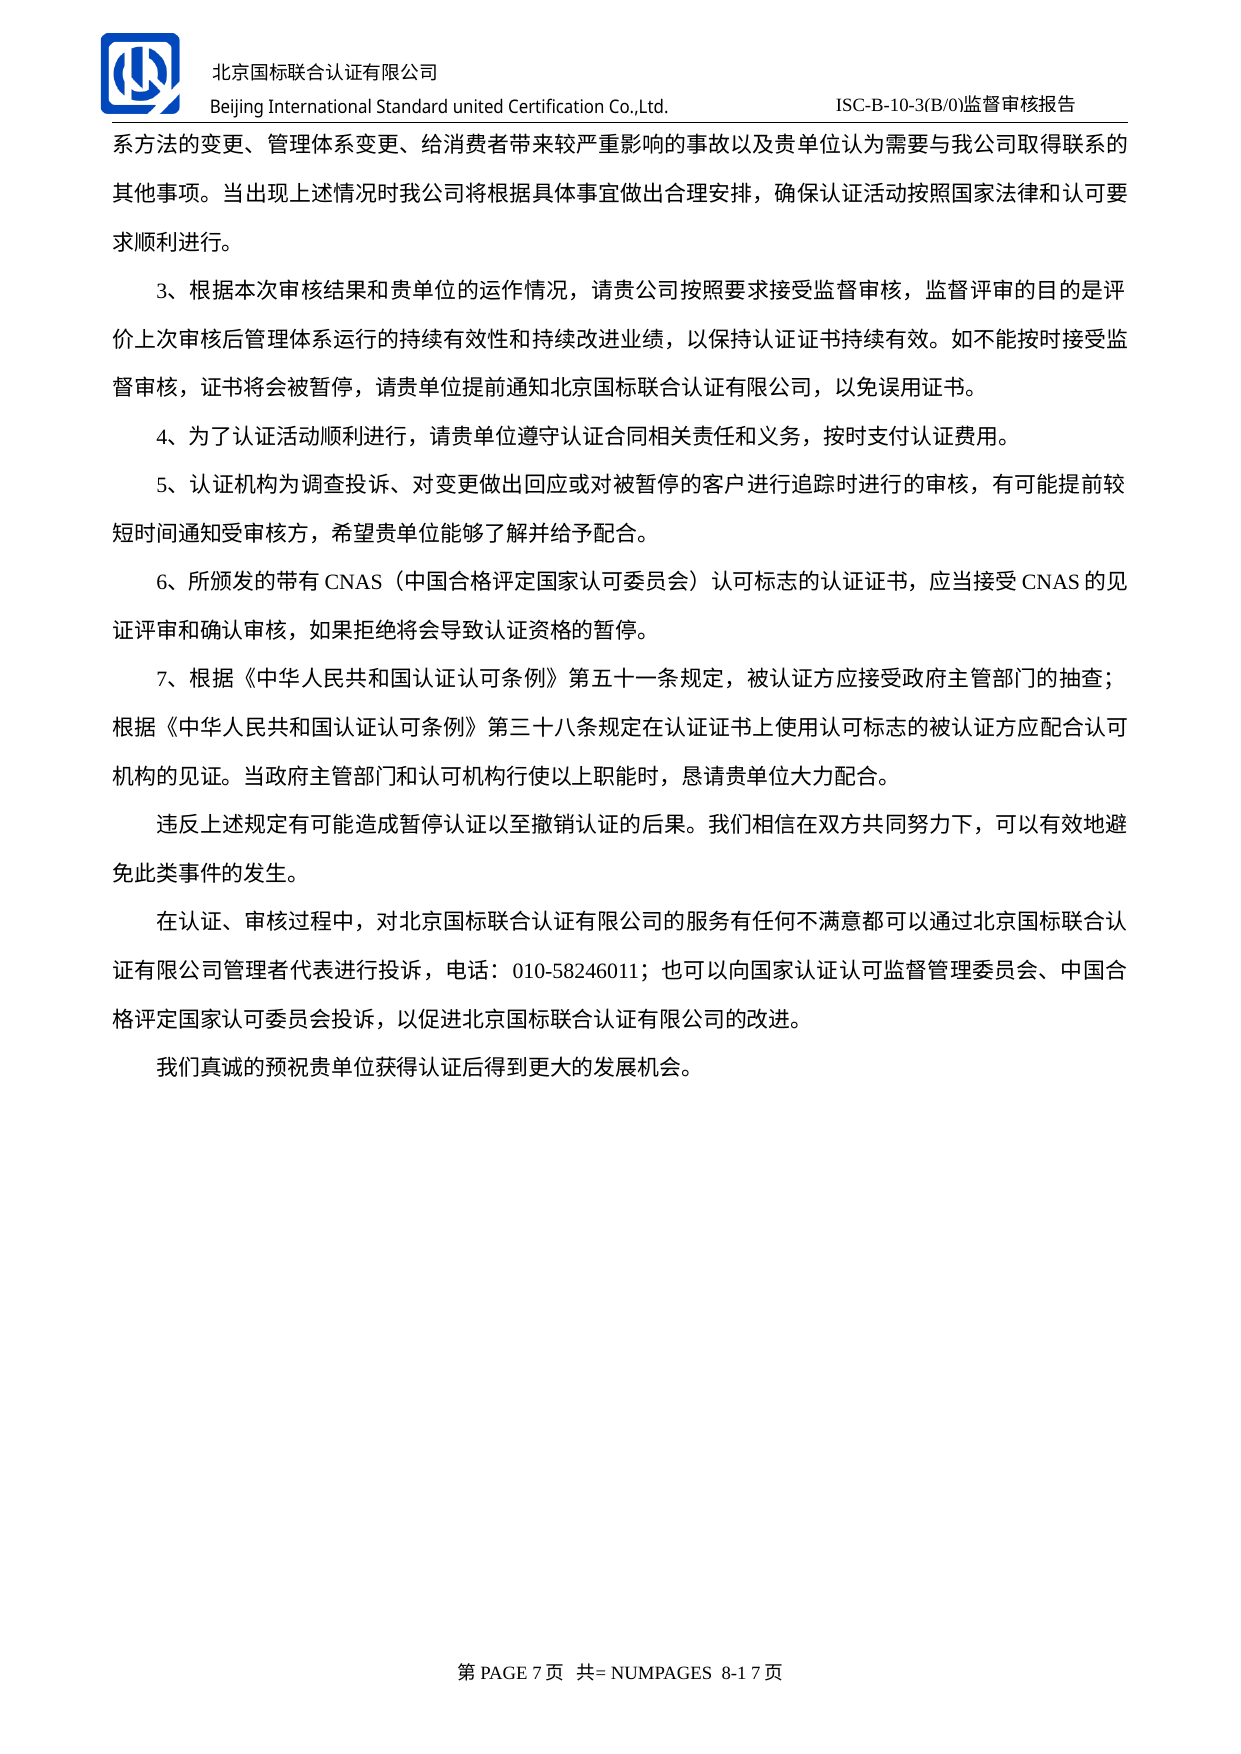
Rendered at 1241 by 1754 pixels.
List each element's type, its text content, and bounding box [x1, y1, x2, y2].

text 5、认证机构为调查投诉、对变更做出回应或对被暂停的客户进行追踪时进行的审核，有可能提前较短时间通知受审核方，希望贵单位能够了解并给予配合。 [112, 467, 1128, 548]
text 违反上述规定有可能造成暂停认证以至撤销认证的后果。我们相信在双方共同努力下，可以有效地避免此类事件的发生。 [112, 807, 1128, 888]
picture [100, 33, 180, 114]
text 我们真诚的预祝贵单位获得认证后得到更大的发展机会。 [112, 1049, 1128, 1082]
text 4、为了认证活动顺利进行，请贵单位遵守认证合同相关责任和义务，按时支付认证费用。 [112, 418, 1128, 451]
text 在认证、审核过程中，对北京国标联合认证有限公司的服务有任何不满意都可以通过北京国标联合认证有限公司管理者代表进行投诉，电话：010-58246011；也可以向国家认证认可监督管理委员会、中国合格评定国家认可委员会投诉，以促进北京国标联合认证有限公司的改进。 [112, 904, 1128, 1034]
text 7、根据《中华人民共和国认证认可条例》第五十一条规定，被认证方应接受政府主管部门的抽查；根据《中华人民共和国认证认可条例》第三十八条规定在认证证书上使用认可标志的被认证方应配合认可机构的见证。当政府主管部门和认可机构行使以上职能时，恳请贵单位大力配合。 [112, 661, 1128, 791]
text 3、根据本次审核结果和贵单位的运作情况，请贵公司按照要求接受监督审核，监督评审的目的是评价上次审核后管理体系运行的持续有效性和持续改进业绩，以保持认证证书持续有效。如不能按时接受监督审核，证书将会被暂停，请贵单位提前通知北京国标联合认证有限公司，以免误用证书。 [112, 272, 1128, 402]
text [112, 127, 1128, 257]
text 6、所颁发的带有CNAS（中国合格评定国家认可委员会）认可标志的认证证书，应当接受CNAS的见证评审和确认审核，如果拒绝将会导致认证资格的暂停。 [112, 564, 1128, 645]
